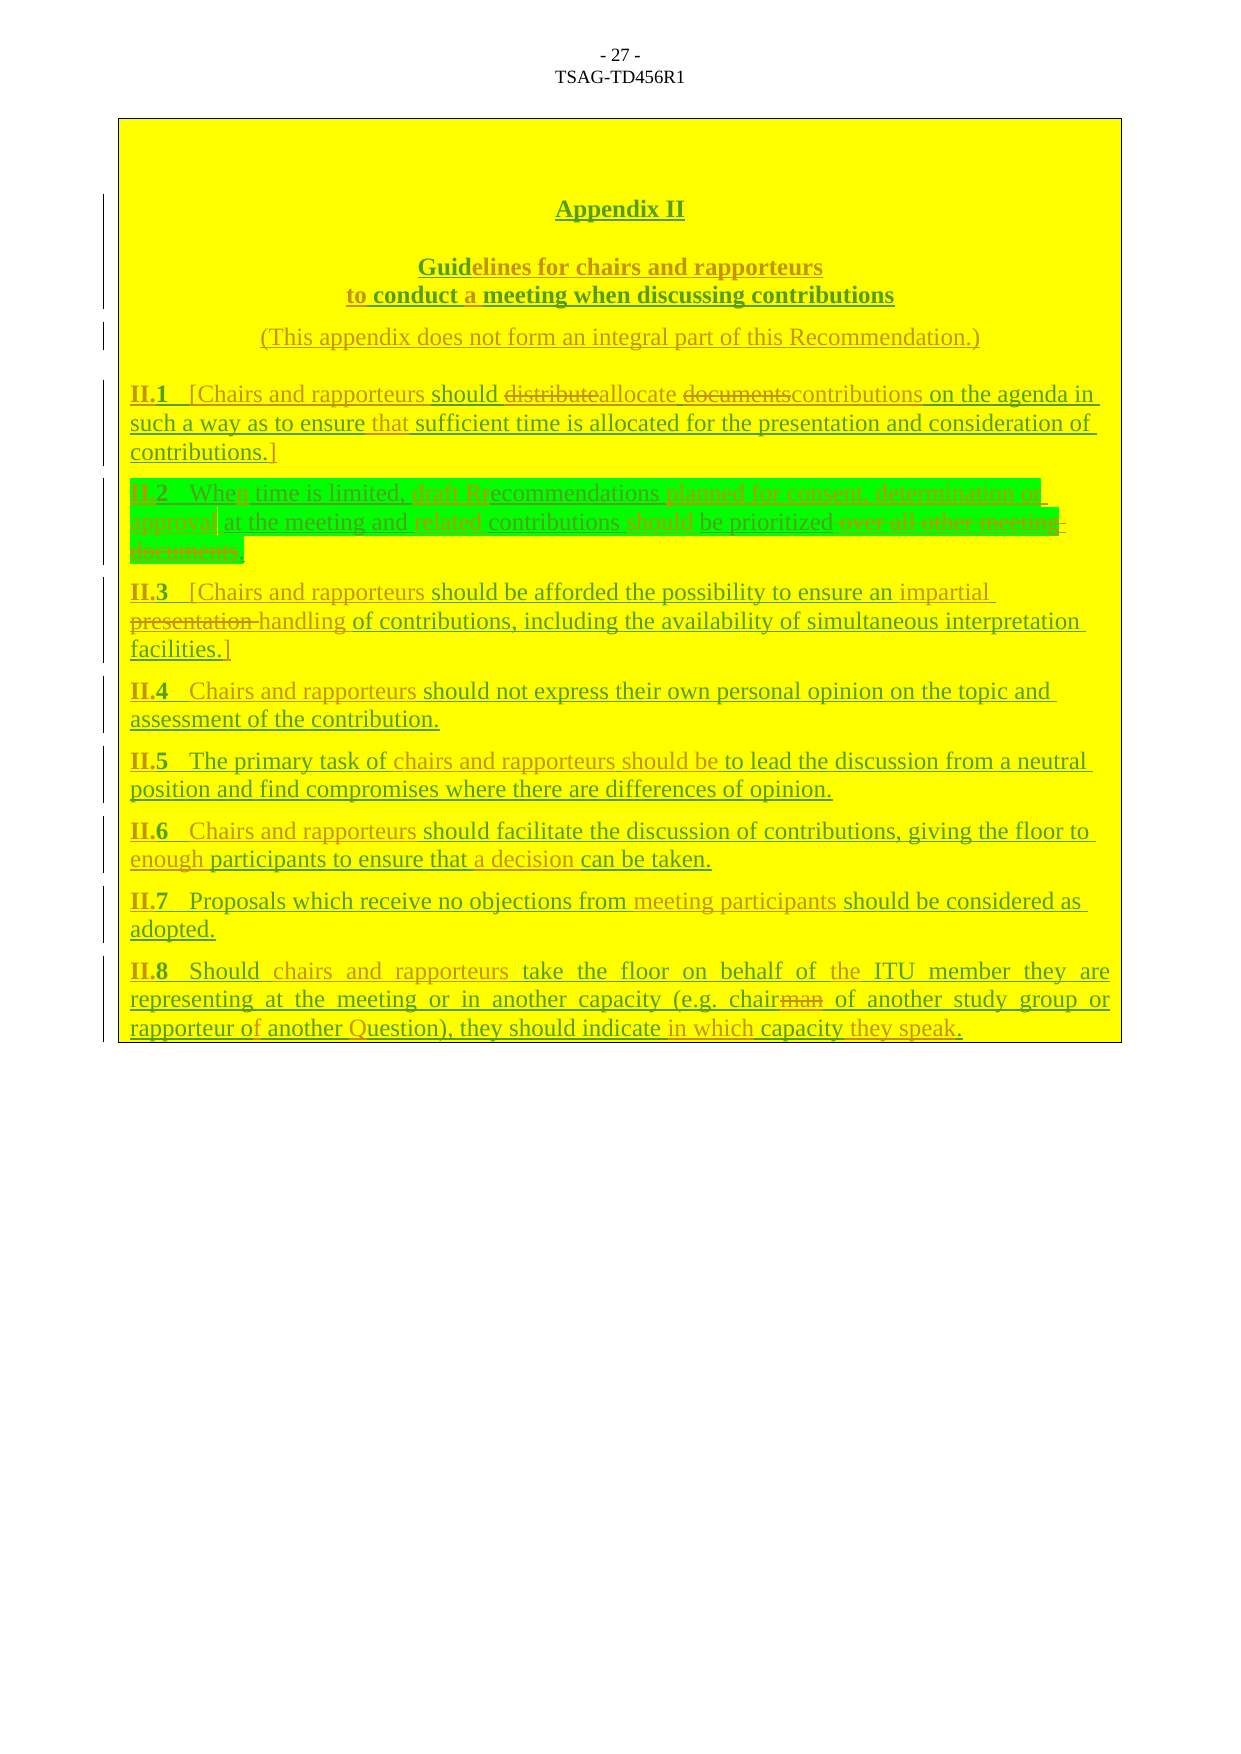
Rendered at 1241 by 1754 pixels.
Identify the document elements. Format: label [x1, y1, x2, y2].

table_cell [119, 119, 1121, 1042]
